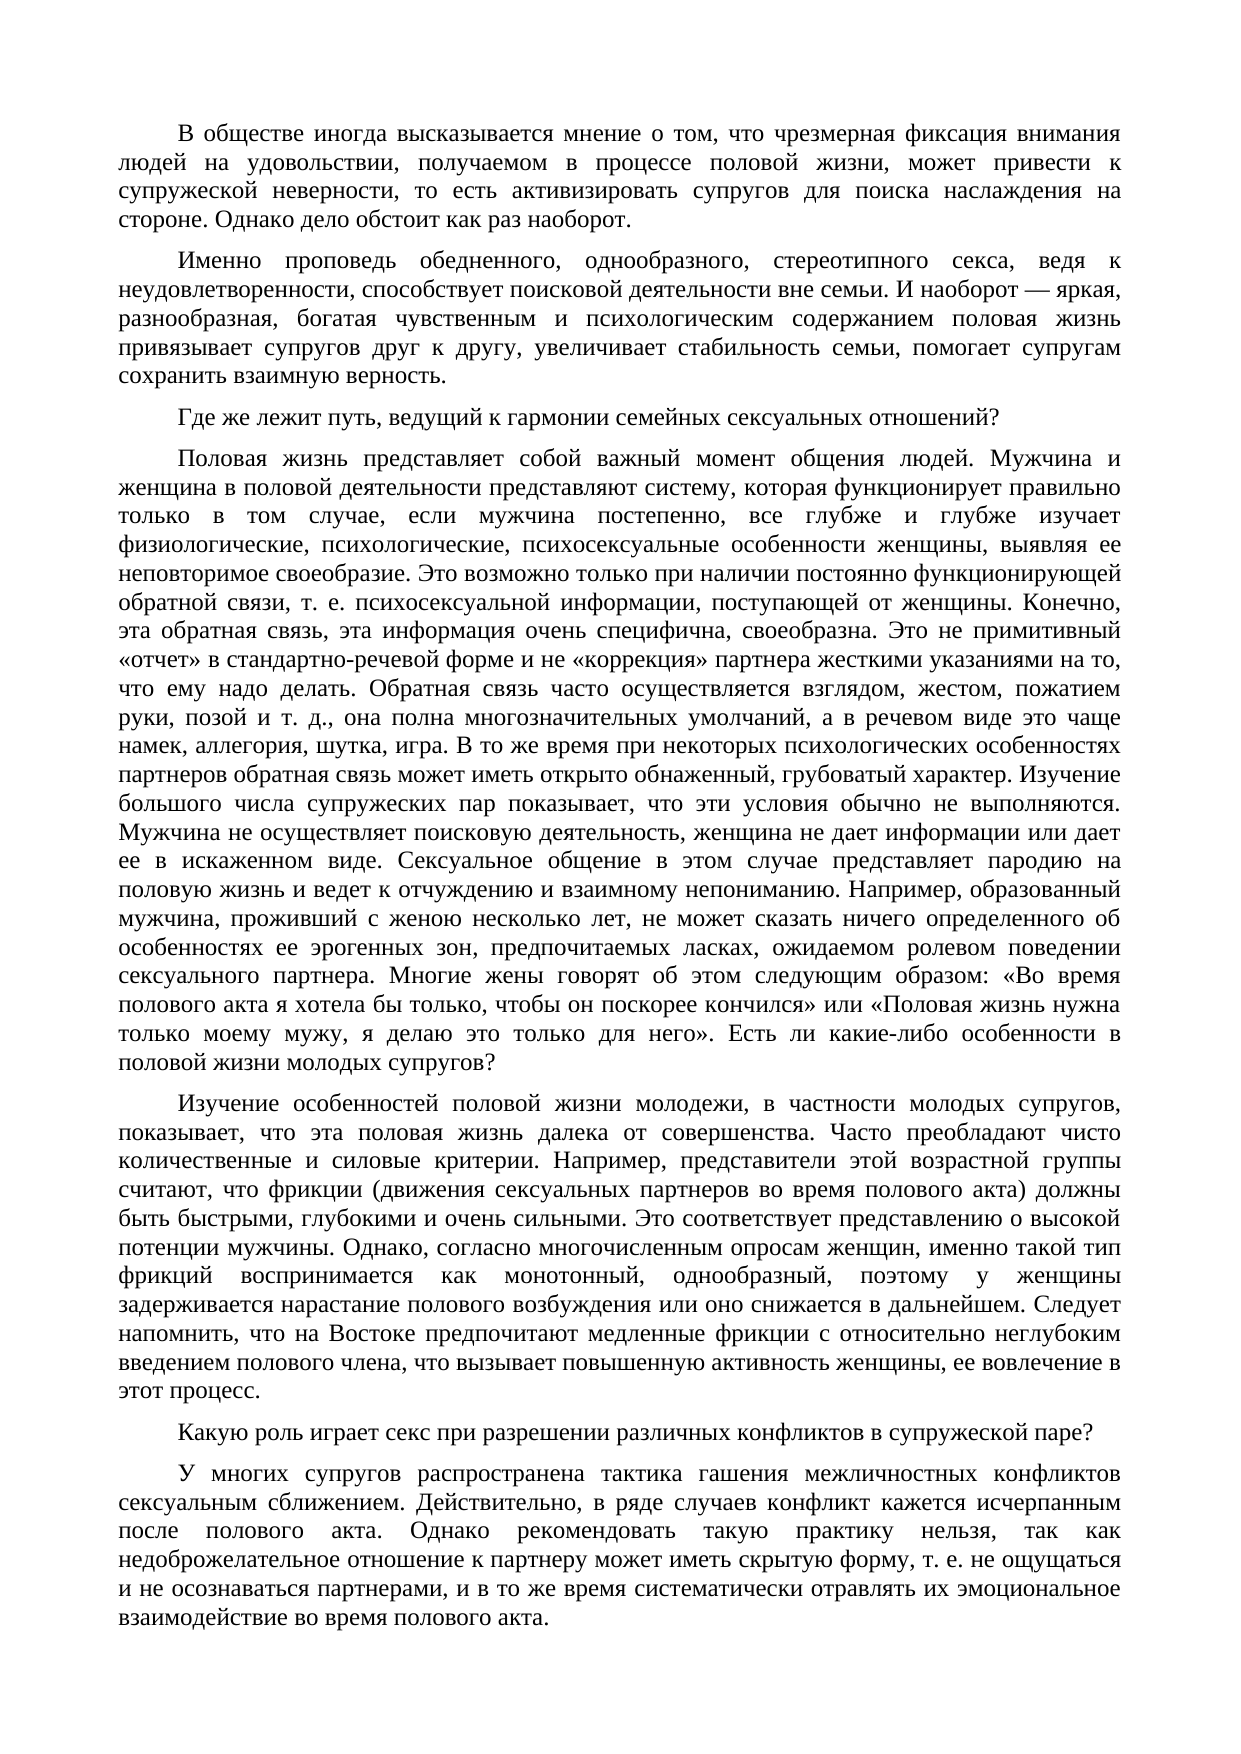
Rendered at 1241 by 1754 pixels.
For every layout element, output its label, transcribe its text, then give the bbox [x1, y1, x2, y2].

text Половая жизнь представляет собой важный момент общения людей. Мужчина и женщина в половой деятельности представляют систему, которая функционирует правильно только в том случае, если мужчина постепенно, все глубже и глубже изучает физиологические, психологические, психосексуальные особенности женщины, выявляя ее неповторимое своеобразие. Это возможно только при наличии постоянно функционирующей обратной связи, т. е. психосексуальной информации, поступающей от женщины. Конечно, эта обратная связь, эта информация очень специфична, своеобразна. Это не примитивный «отчет» в стандартно-речевой форме и не «коррекция» партнера жесткими указаниями на то, что ему надо делать. Обратная связь часто осуществляется взглядом, жестом, пожатием руки, позой и т. д., она полна многозначительных умолчаний, а в речевом виде это чаще намек, аллегория, шутка, игра. В то же время при некоторых психологических особенностях партнеров обратная связь может иметь открыто обнаженный, грубоватый характер. Изучение большого числа супружеских пар показывает, что эти условия обычно не выполняются. Мужчина не осуществляет поисковую деятельность, женщина не дает информации или дает ее в искаженном виде. Сексуальное общение в этом случае представляет пародию на половую жизнь и ведет к отчуждению и взаимному непониманию. Например, образованный мужчина, проживший с женою несколько лет, не может сказать ничего определенного об особенностях ее эрогенных зон, предпочитаемых ласках, ожидаемом ролевом поведении сексуального партнера. Многие жены говорят об этом следующим образом: «Во время полового акта я хотела бы только, чтобы он поскорее кончился» или «Половая жизнь нужна только моему мужу, я делаю это только для него». Есть ли какие-либо особенности в половой жизни молодых супругов? [118, 443, 1122, 1076]
text Именно проповедь обедненного, однообразного, стереотипного секса, ведя к неудовлетворенности, способствует поисковой деятельности вне семьи. И наоборот — яркая, разнообразная, богатая чувственным и психологическим содержанием половая жизнь привязывает супругов друг к другу, увеличивает стабильность семьи, помогает супругам сохранить взаимную верность. [118, 246, 1122, 389]
text У многих супругов распространена тактика гашения межличностных конфликтов сексуальным сближением. Действительно, в ряде случаев конфликт кажется исчерпанным после полового акта. Однако рекомендовать такую практику нельзя, так как недоброжелательное отношение к партнеру может иметь скрытую форму, т. е. не ощущаться и не осознаваться партнерами, и в то же время систематически отравлять их эмоциональное взаимодействие во время полового акта. [118, 1458, 1122, 1631]
text В обществе иногда высказывается мнение о том, что чрезмерная фиксация внимания людей на удовольствии, получаемом в процессе половой жизни, может привести к супружеской неверности, то есть активизировать супругов для поиска наслаждения на стороне. Однако дело обстоит как раз наоборот. [118, 118, 1122, 233]
text Какую роль играет секс при разрешении различных конфликтов в супружеской паре? [118, 1417, 1122, 1446]
text Где же лежит путь, ведущий к гармонии семейных сексуальных отношений? [118, 402, 1122, 431]
text Изучение особенностей половой жизни молодежи, в частности молодых супругов, показывает, что эта половая жизнь далека от совершенства. Часто преобладают чисто количественные и силовые критерии. Например, представители этой возрастной группы считают, что фрикции (движения сексуальных партнеров во время полового акта) должны быть быстрыми, глубокими и очень сильными. Это соответствует представлению о высокой потенции мужчины. Однако, согласно многочисленным опросам женщин, именно такой тип фрикций воспринимается как монотонный, однообразный, поэтому у женщины задерживается нарастание полового возбуждения или оно снижается в дальнейшем. Следует напомнить, что на Востоке предпочитают медленные фрикции с относительно неглубоким введением полового члена, что вызывает повышенную активность женщины, ее вовлечение в этот процесс. [118, 1088, 1122, 1404]
